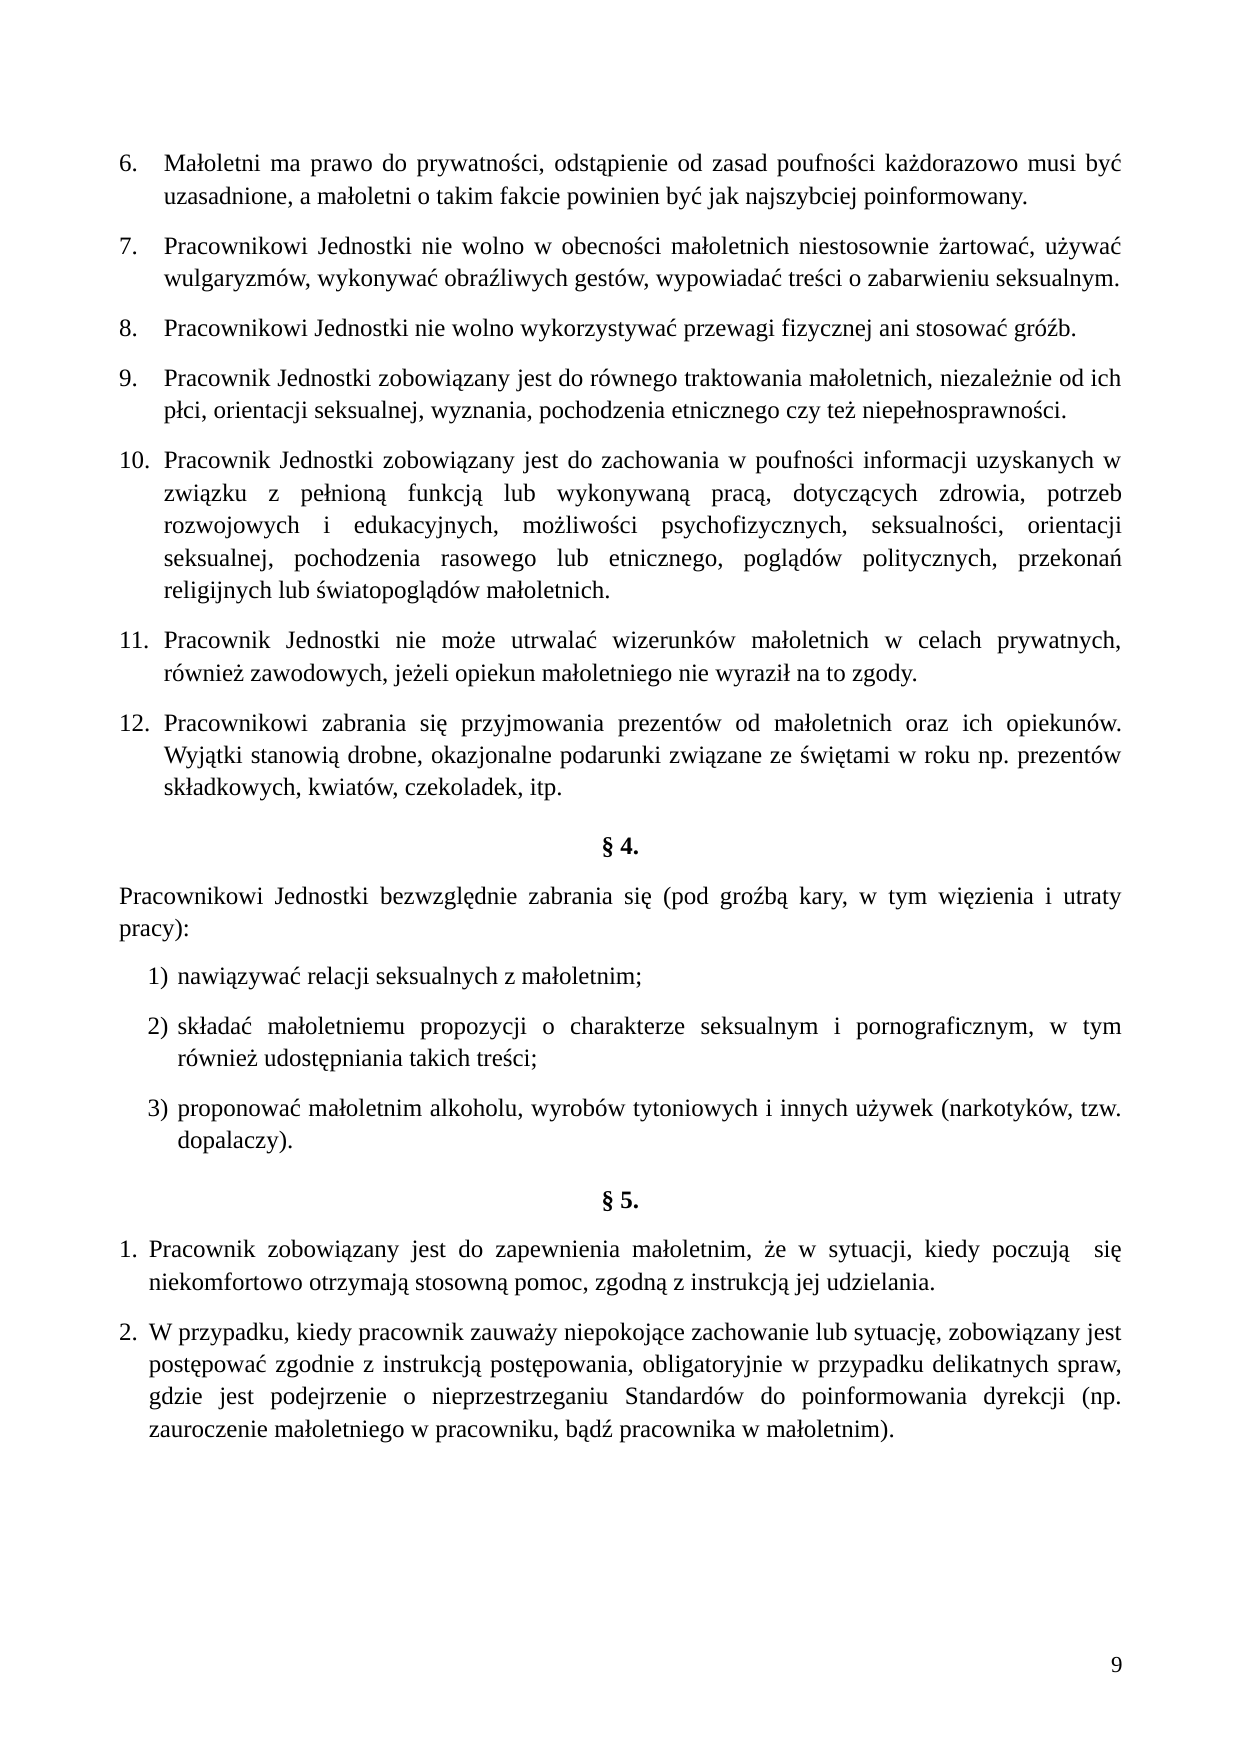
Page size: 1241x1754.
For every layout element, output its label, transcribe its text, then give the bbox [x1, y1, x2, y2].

list nawiązywać relacji seksualnych z małoletnim; [147, 961, 1123, 989]
list W przypadku, kiedy pracownik zauważy niepokojące zachowanie lub sytuację, zobowiązany jest postępować zgodnie z instrukcją postępowania, obligatoryjnie w przypadku delikatnych spraw, gdzie jest podejrzenie o nieprzestrzeganiu Standardów do poinformowania dyrekcji (np. zauroczenie małoletniego w pracowniku, bądź pracownika w małoletnim). [119, 1317, 1123, 1442]
list Pracownikowi Jednostki nie wolno wykorzystywać przewagi fizycznej ani stosować gróźb. [119, 313, 1123, 342]
list Pracownik Jednostki zobowiązany jest do równego traktowania małoletnich, niezależnie od ich płci, orientacji seksualnej, wyznania, pochodzenia etnicznego czy też niepełnosprawności. [119, 363, 1123, 424]
text § 4. [118, 831, 1122, 860]
list proponować małoletnim alkoholu, wyrobów tytoniowych i innych używek (narkotyków, tzw. dopalaczy). [147, 1093, 1123, 1154]
list składać małoletniemu propozycji o charakterze seksualnym i pornograficznym, w tym również udostępniania takich treści; [147, 1011, 1123, 1072]
list Pracownik Jednostki nie może utrwalać wizerunków małoletnich w celach prywatnych, również zawodowych, jeżeli opiekun małoletniego nie wyraził na to zgody. [119, 625, 1123, 686]
list Pracownik zobowiązany jest do zapewnienia małoletnim, że w sytuacji, kiedy poczują się niekomfortowo otrzymają stosowną pomoc, zgodną z instrukcją jej udzielania. [119, 1234, 1123, 1295]
list Pracownikowi Jednostki nie wolno w obecności małoletnich niestosownie żartować, używać wulgaryzmów, wykonywać obraźliwych gestów, wypowiadać treści o zabarwieniu seksualnym. [119, 231, 1123, 292]
list Małoletni ma prawo do prywatności, odstąpienie od zasad poufności każdorazowo musi być uzasadnione, a małoletni o takim fakcie powinien być jak najszybciej poinformowany. [119, 148, 1123, 209]
list Pracownikowi zabrania się przyjmowania prezentów od małoletnich oraz ich opiekunów. Wyjątki stanowią drobne, okazjonalne podarunki związane ze świętami w roku np. prezentów składkowych, kwiatów, czekoladek, itp. [119, 708, 1123, 801]
list Pracownik Jednostki zobowiązany jest do zachowania w poufności informacji uzyskanych w związku z pełnioną funkcją lub wykonywaną pracą, dotyczących zdrowia, potrzeb rozwojowych i edukacyjnych, możliwości psychofizycznych, seksualności, orientacji seksualnej, pochodzenia rasowego lub etnicznego, poglądów politycznych, przekonań religijnych lub światopoglądów małoletnich. [119, 446, 1123, 604]
text § 5. [118, 1185, 1122, 1213]
text Pracownikowi Jednostki bezwzględnie zabrania się (pod groźbą kary, w tym więzienia i utraty pracy): [119, 881, 1123, 942]
